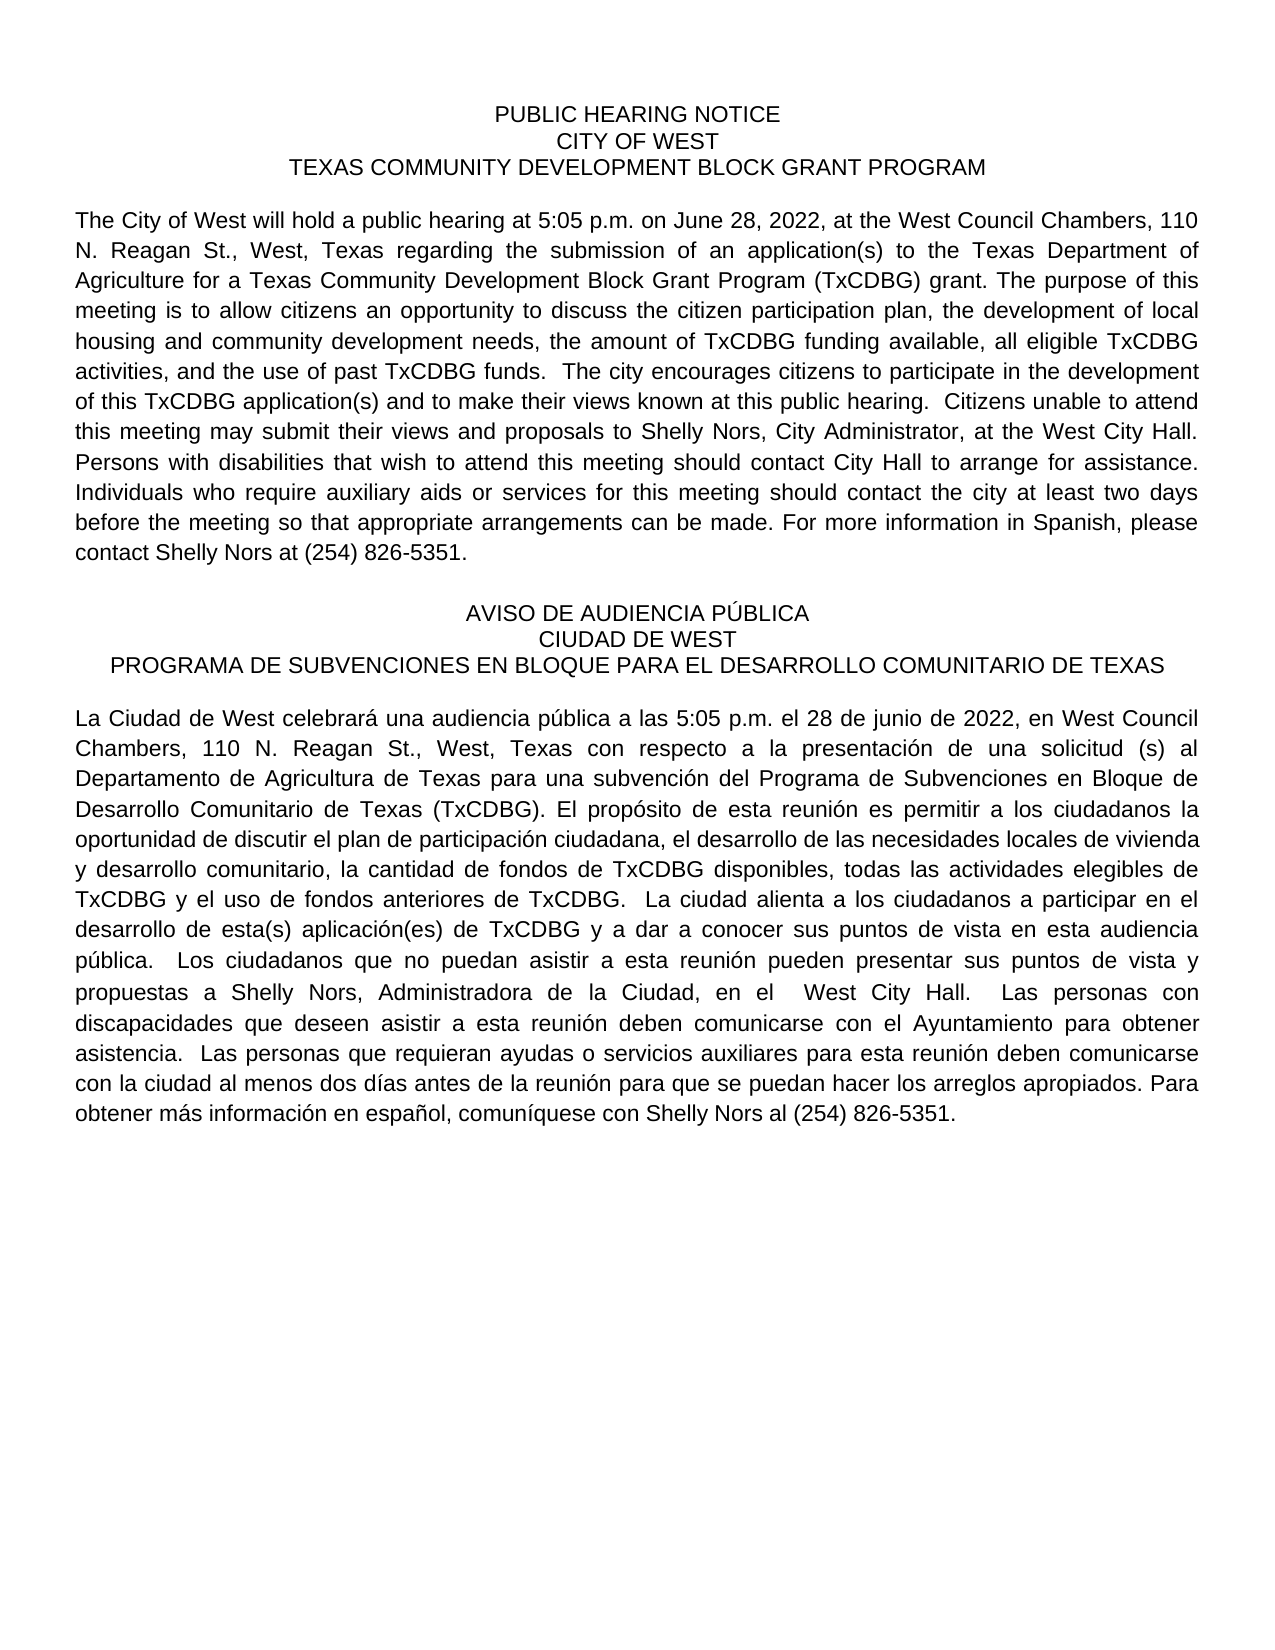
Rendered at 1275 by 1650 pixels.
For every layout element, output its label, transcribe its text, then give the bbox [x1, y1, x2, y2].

text PUBLIC HEARING NOTICE [75, 101, 1200, 128]
text TEXAS COMMUNITY DEVELOPMENT BLOCK GRANT PROGRAM [75, 154, 1200, 180]
text AVISO DE AUDIENCIA PÚBLICA [75, 599, 1200, 626]
text La Ciudad de West celebrará una audiencia pública a las 5:05 p.m. el 28 de junio de 2022, en West Council Chambers, 110 N. Reagan St., West, Texas con respecto a la presentación de una solicitud (s) al Departamento de Agricultura de Texas para una subvención del Programa de Subvenciones en Bloque de Desarrollo Comunitario de Texas (TxCDBG). El propósito de esta reunión es permitir a los ciudadanos la oportunidad de discutir el plan de participación ciudadana, el desarrollo de las necesidades locales de vivienda y desarrollo comunitario, la cantidad de fondos de TxCDBG disponibles, todas las actividades elegibles de TxCDBG y el uso de fondos anteriores de TxCDBG. La ciudad alienta a los ciudadanos a participar en el desarrollo de esta(s) aplicación(es) de TxCDBG y a dar a conocer sus puntos de vista en esta audiencia pública. Los ciudadanos que no puedan asistir a esta reunión pueden presentar sus puntos de vista y propuestas a Shelly Nors, Administradora de la Ciudad, en el West City Hall. Las personas con discapacidades que deseen asistir a esta reunión deben comunicarse con el Ayuntamiento para obtener asistencia. Las personas que requieran ayudas o servicios auxiliares para esta reunión deben comunicarse con la ciudad al menos dos días antes de la reunión para que se puedan hacer los arreglos apropiados. Para obtener más información en español, comuníquese con Shelly Nors al (254) 826-5351. [75, 705, 1200, 1127]
text PROGRAMA DE SUBVENCIONES EN BLOQUE PARA EL DESARROLLO COMUNITARIO DE TEXAS [75, 652, 1200, 678]
text The City of West will hold a public hearing at 5:05 p.m. on June 28, 2022, at the West Council Chambers, 110 N. Reagan St., West, Texas regarding the submission of an application(s) to the Texas Department of Agriculture for a Texas Community Development Block Grant Program (TxCDBG) grant. The purpose of this meeting is to allow citizens an opportunity to discuss the citizen participation plan, the development of local housing and community development needs, the amount of TxCDBG funding available, all eligible TxCDBG activities, and the use of past TxCDBG funds. The city encourages citizens to participate in the development of this TxCDBG application(s) and to make their views known at this public hearing. Citizens unable to attend this meeting may submit their views and proposals to Shelly Nors, City Administrator, at the West City Hall. Persons with disabilities that wish to attend this meeting should contact City Hall to arrange for assistance. Individuals who require auxiliary aids or services for this meeting should contact the city at least two days before the meeting so that appropriate arrangements can be made. For more information in Spanish, please contact Shelly Nors at (254) 826-5351. [75, 207, 1200, 565]
text CIUDAD DE WEST [75, 626, 1200, 652]
text CITY OF WEST [75, 128, 1200, 154]
